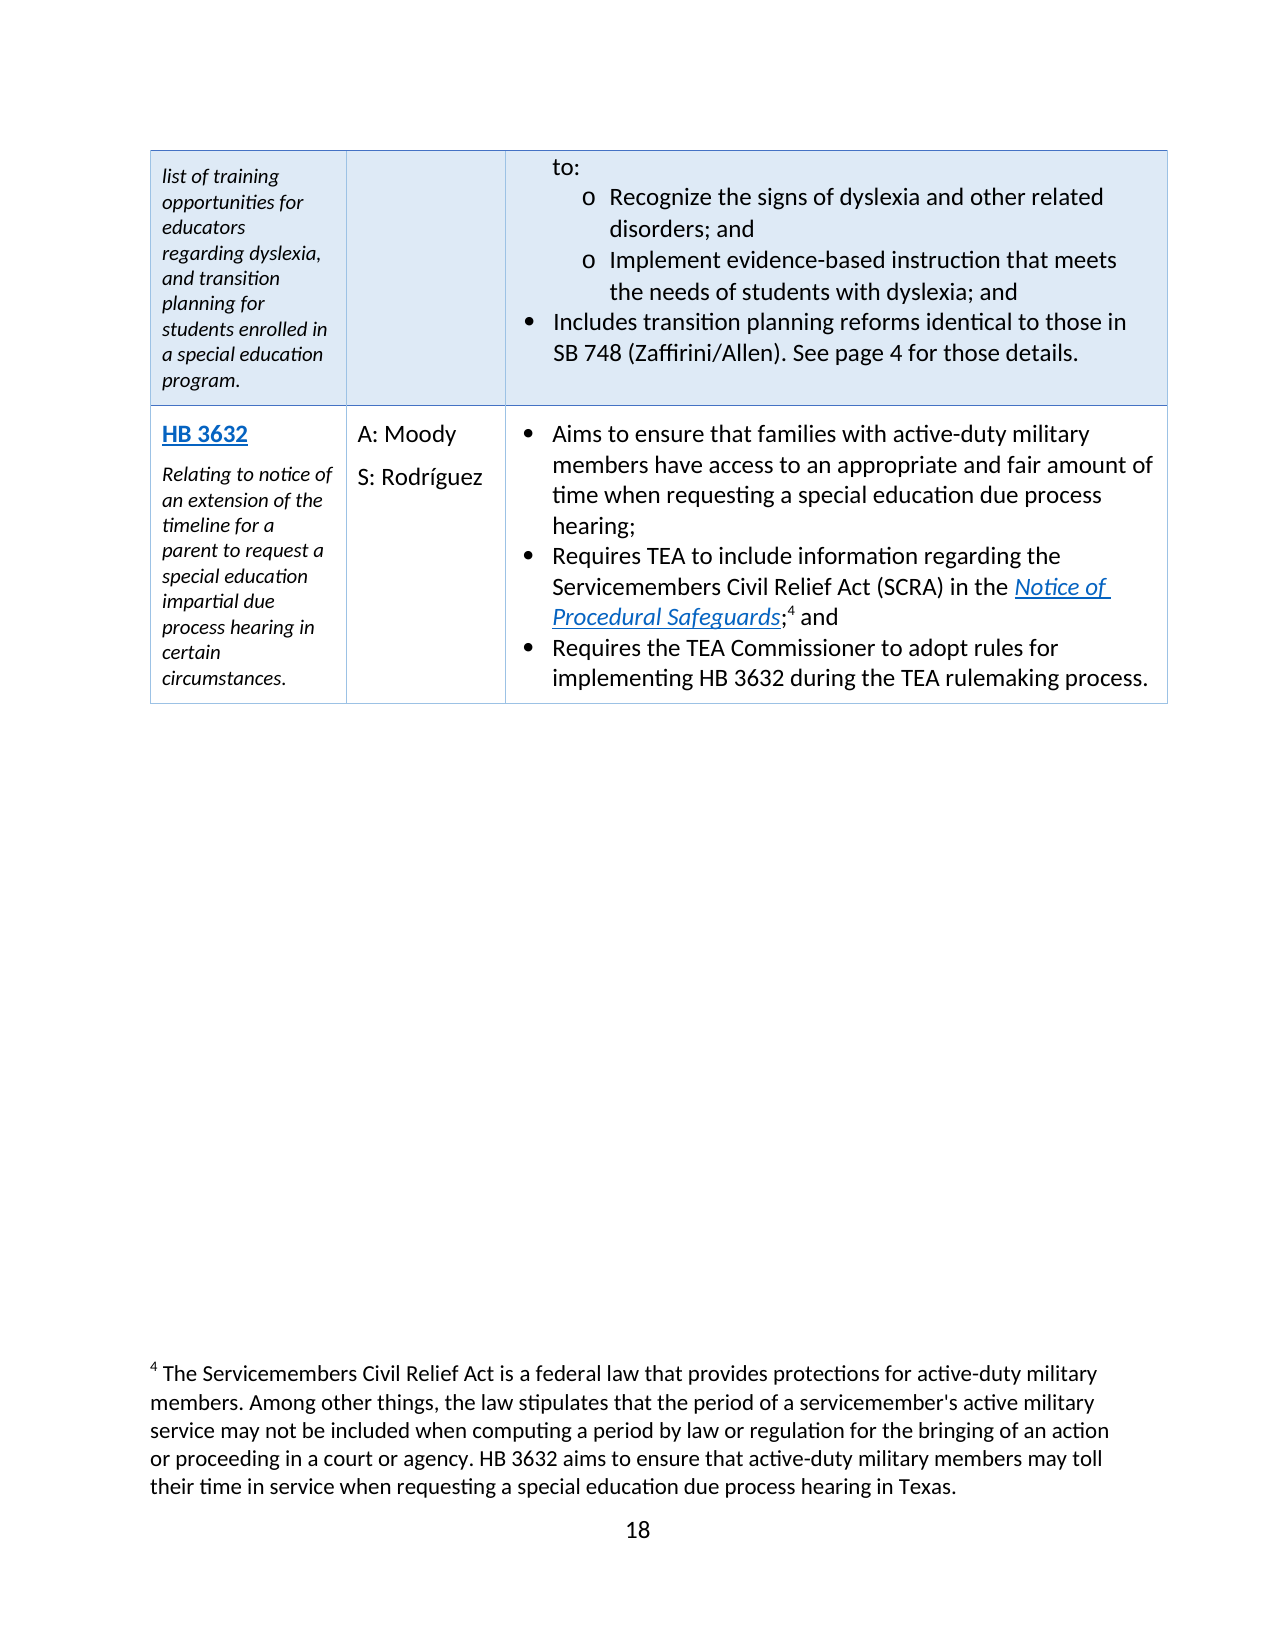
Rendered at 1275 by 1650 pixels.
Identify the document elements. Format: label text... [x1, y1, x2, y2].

table_cell HB 3632 Relating to notice of an extension of the timeline for a parent to request a special education impartial due process hearing in certain circumstances. [151, 406, 346, 703]
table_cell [151, 151, 346, 405]
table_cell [347, 151, 505, 405]
table_cell Aims to ensure that families with active-duty military members have access to an appropriate and fair amount of time when requesting a special education due process hearing; Requires TEA to include information regarding the Servicemembers Civil Relief Act (SCRA) in the Notice of Procedural Safeguards; and Requires the TEA Commissioner to adopt rules for implementing HB 3632 during the TEA rulemaking process. [506, 406, 1167, 703]
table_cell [506, 151, 1167, 405]
table_cell A: Moody S: Rodríguez [347, 406, 505, 703]
